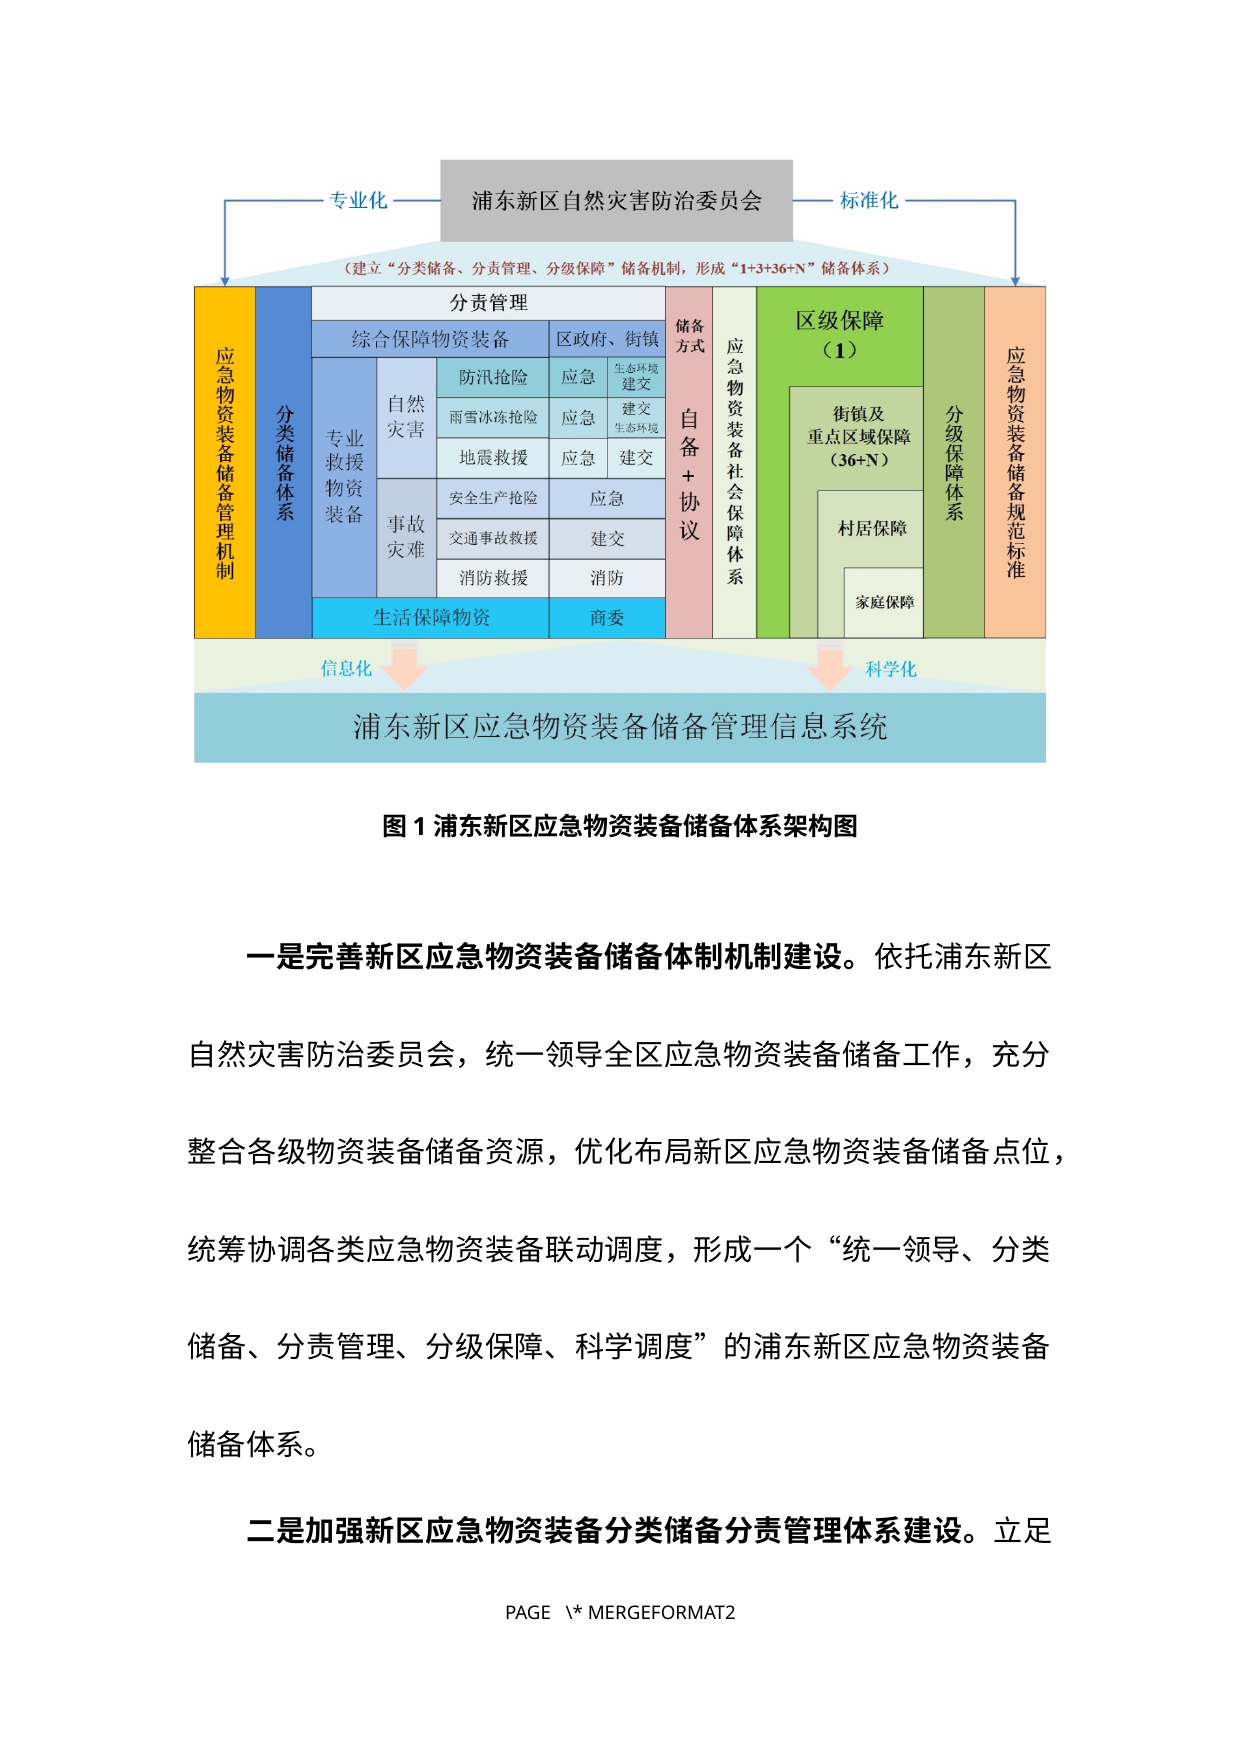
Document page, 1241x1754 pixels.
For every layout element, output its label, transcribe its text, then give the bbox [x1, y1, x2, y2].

text 一是完善新区应急物资装备储备体制机制建设。依托浦东新区自然灾害防治委员会，统一领导全区应急物资装备储备工作，充分整合各级物资装备储备资源，优化布局新区应急物资装备储备点位，统筹协调各类应急物资装备联动调度，形成一个“统一领导、分类储备、分责管理、分级保障、科学调度”的浦东新区应急物资装备储备体系。 [187, 922, 1053, 1475]
text 图1 浦东新区应急物资装备储备体系架构图 [187, 792, 1053, 857]
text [187, 1496, 1053, 1561]
picture [193, 159, 1047, 763]
